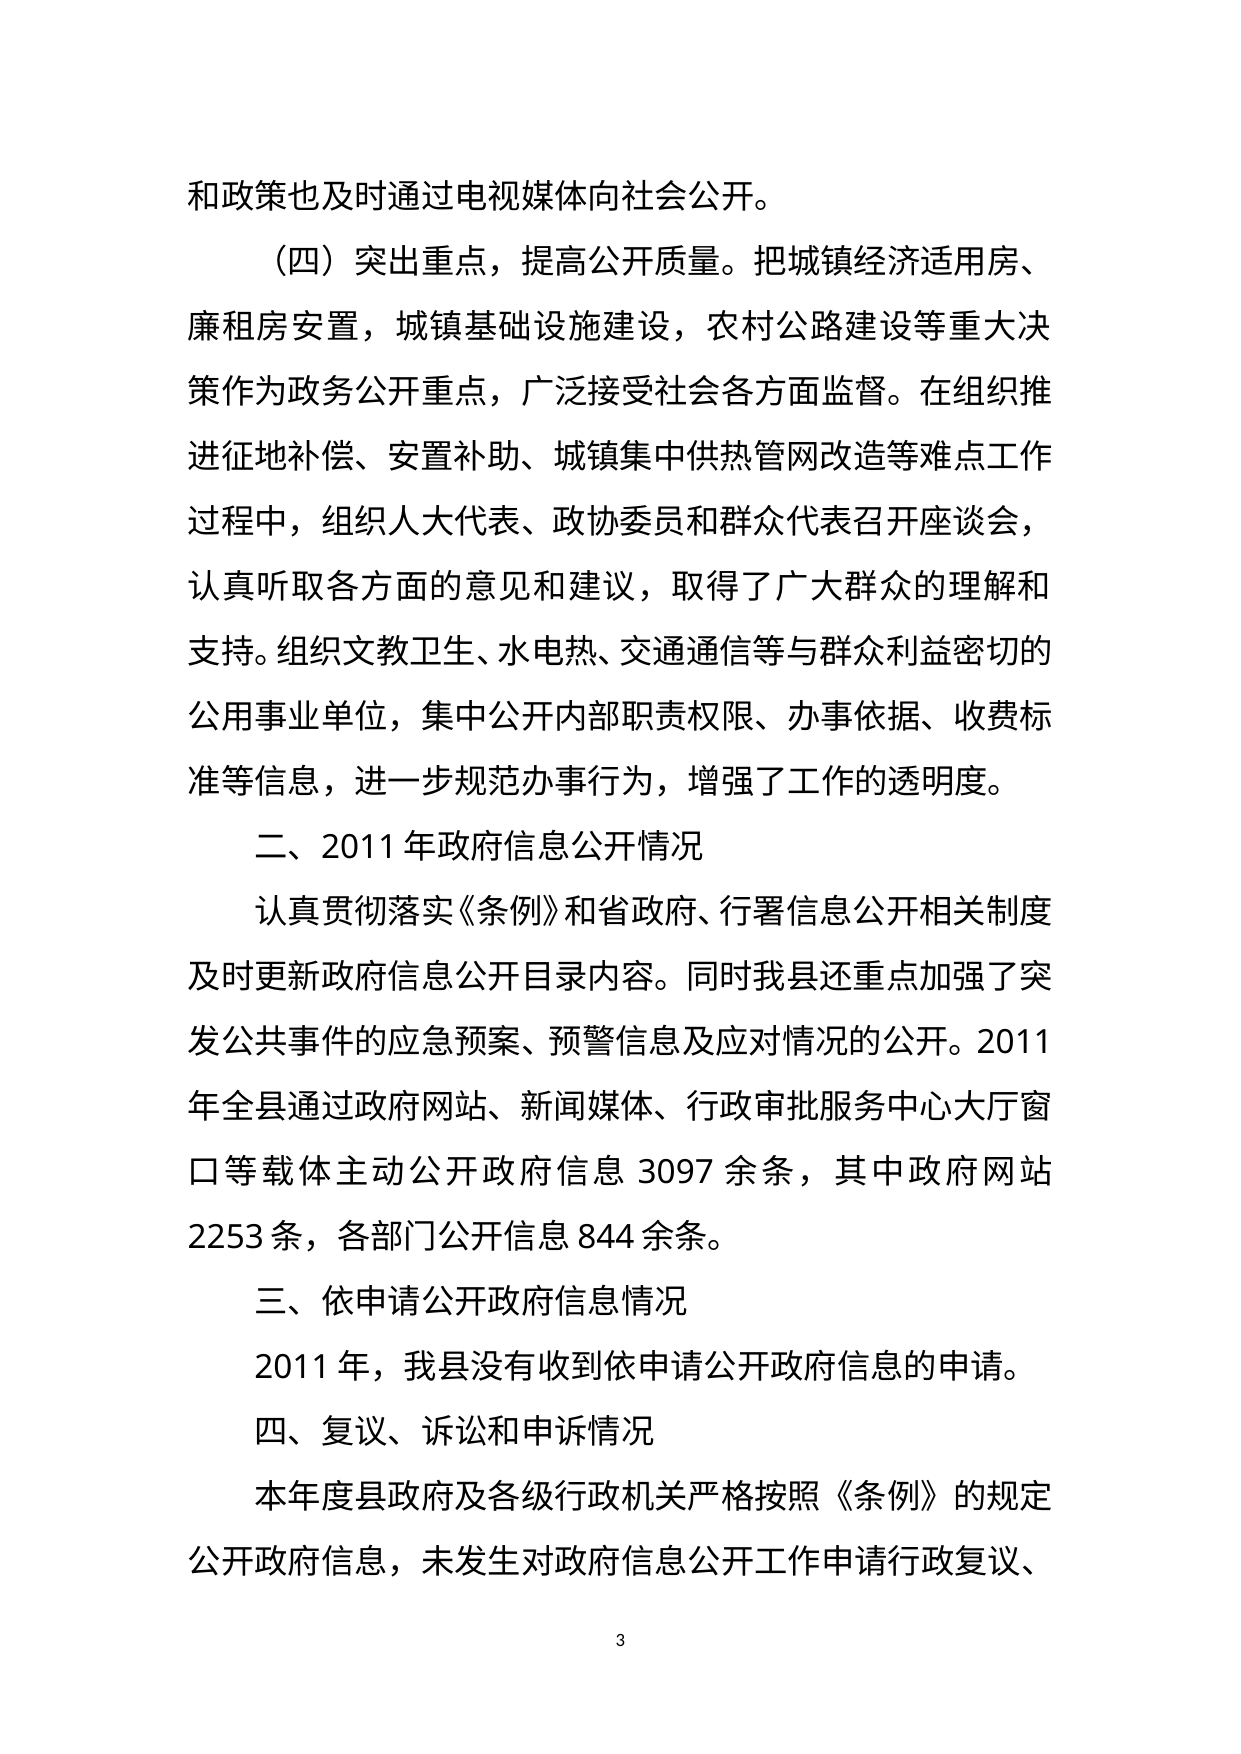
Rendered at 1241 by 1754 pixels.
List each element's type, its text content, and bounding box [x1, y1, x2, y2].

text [187, 162, 1053, 292]
text 三、依申请公开政府信息情况 [187, 1397, 1053, 1462]
text 二、2011年政府信息公开情况 [187, 942, 1053, 1007]
text 2011年，我县没有收到依申请公开政府信息的申请。 [187, 1462, 1053, 1527]
text 认真贯彻落实《条例》和省政府、行署信息公开相关制度，及时更新政府信息公开目录内容。同时我县还重点加强了突发公共事件的应急预案、预警信息及应对情况的公开。2011年全县通过政府网站、新闻媒体、行政审批服务中心大厅窗口等载体主动公开政府信息3097余条，其中政府网站2253条，各部门公开信息844余条。 [187, 1007, 1053, 1397]
text （四）突出重点，提高公开质量。把城镇经济适用房、廉租房安置，城镇基础设施建设，农村公路建设等重大决策作为政务公开重点，广泛接受社会各方面监督。在组织推进征地补偿、安置补助、城镇集中供热管网改造等难点工作过程中，组织人大代表、政协委员和群众代表召开座谈会，认真听取各方面的意见和建议，取得了广大群众的理解和支持。组织文教卫生、水电热、交通通信等与群众利益密切的公用事业单位，集中公开内部职责权限、办事依据、收费标准等信息，进一步规范办事行为，增强了工作的透明度。 [187, 292, 1053, 942]
text 四、复议、诉讼和申诉情况 [187, 1527, 1053, 1592]
